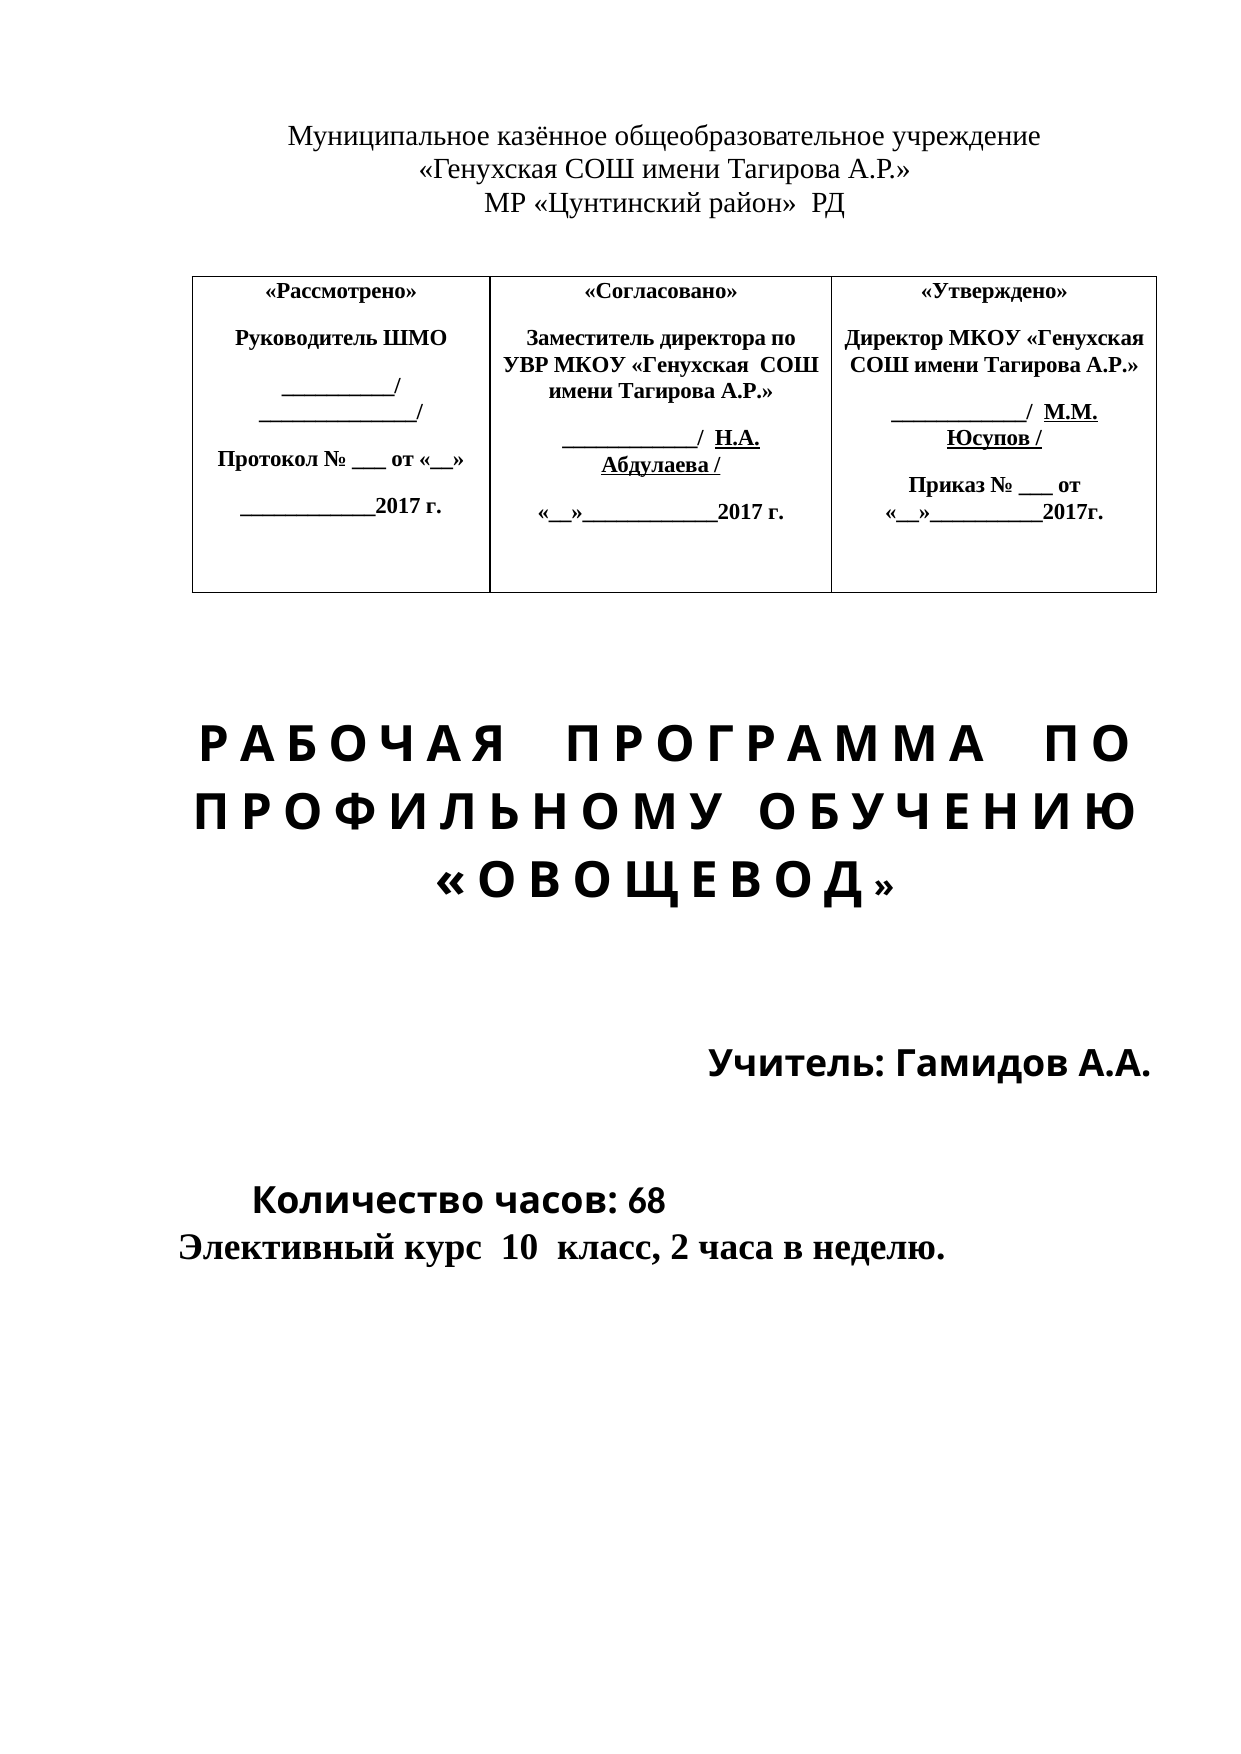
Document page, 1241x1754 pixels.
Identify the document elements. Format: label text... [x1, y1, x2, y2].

text ПРОФИЛЬНОМУ ОБУЧЕНИЮ [177, 776, 1152, 844]
text МР «Цунтинский район» РД [177, 185, 1152, 219]
table_header «Утверждено» Директор МКОУ «Генухская СОШ имени Тагирова А.Р.» ____________/ М.М. Юсупов / Приказ № ___ от «__»__________2017г. [832, 277, 1156, 592]
text Учитель: Гамидов А.А. [177, 1036, 1152, 1087]
text «ОВОЩЕВОД» [177, 844, 1152, 912]
table_header «Согласовано» Заместитель директора по УВР МКОУ «Генухская СОШ имени Тагирова А.Р.» ____________/ Н.А. Абдулаева / «__»____________2017 г. [491, 277, 831, 592]
text Элективный курс 10 класс, 2 часа в неделю. [177, 1225, 1152, 1268]
text Количество часов: 68 [177, 1174, 1152, 1225]
text «Генухская СОШ имени Тагирова А.Р.» [177, 152, 1152, 185]
table_header «Рассмотрено» Руководитель ШМО __________/______________/ Протокол № ___ от «__» ____________2017 г. [193, 277, 489, 592]
text Муниципальное казённое общеобразовательное учреждение [177, 118, 1152, 152]
text РАБОЧАЯ ПРОГРАММА ПО [177, 708, 1152, 776]
